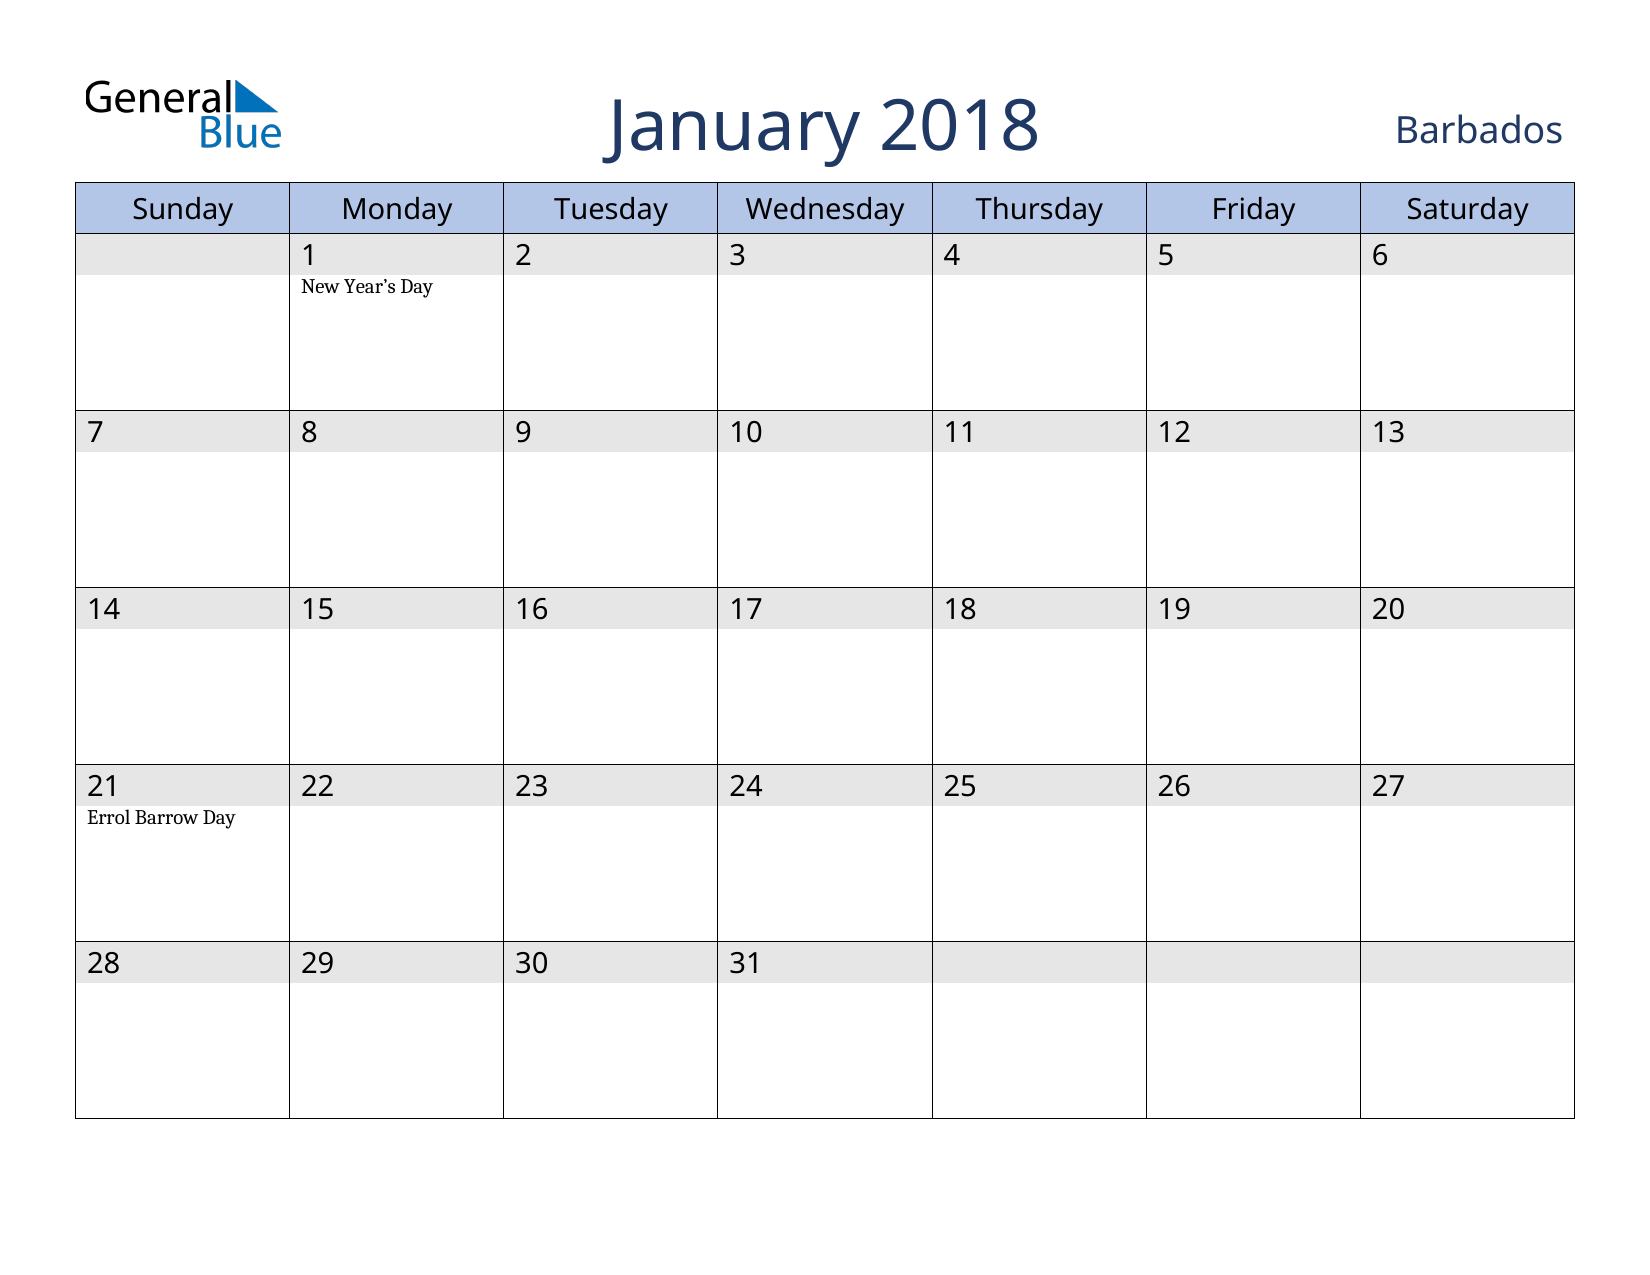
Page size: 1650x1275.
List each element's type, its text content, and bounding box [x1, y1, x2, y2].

table_cell Saturday [1361, 183, 1574, 233]
table_cell 8 [290, 411, 503, 452]
table_cell 30 [504, 942, 717, 983]
table_cell 15 [290, 588, 503, 629]
table_cell [290, 806, 503, 941]
table_cell [718, 629, 932, 764]
table_cell [1361, 942, 1574, 983]
table_cell [290, 629, 503, 764]
table_cell Sunday [76, 183, 289, 233]
table_cell [504, 275, 717, 410]
table_cell [933, 983, 1146, 1118]
table_cell [504, 806, 717, 941]
table_cell 31 [718, 942, 932, 983]
table_cell [718, 806, 932, 941]
table_cell 5 [1147, 234, 1360, 275]
table_cell 28 [76, 942, 289, 983]
table_cell 19 [1147, 588, 1360, 629]
table_cell [933, 806, 1146, 941]
table_cell 13 [1361, 411, 1574, 452]
table_cell 1 [290, 234, 503, 275]
table_cell 9 [504, 411, 717, 452]
table_cell [718, 983, 932, 1118]
table_cell 29 [290, 942, 503, 983]
table_cell 27 [1361, 765, 1574, 806]
table_cell [290, 983, 503, 1118]
table_cell New Year’s Day [290, 275, 503, 410]
table_cell [76, 234, 289, 275]
table_cell [1147, 275, 1360, 410]
table_cell 4 [933, 234, 1146, 275]
table_cell [290, 452, 503, 587]
table_cell Wednesday [718, 183, 932, 233]
table_cell 3 [718, 234, 932, 275]
table_cell [718, 275, 932, 410]
table_cell [76, 275, 289, 410]
table_cell 17 [718, 588, 932, 629]
table_cell [1361, 806, 1574, 941]
table_cell 23 [504, 765, 717, 806]
table_cell [504, 452, 717, 587]
table_cell [504, 629, 717, 764]
table_cell [504, 983, 717, 1118]
table_cell [933, 942, 1146, 983]
table_cell Monday [290, 183, 503, 233]
table_cell [1361, 629, 1574, 764]
table_cell [1147, 942, 1360, 983]
table_cell 25 [933, 765, 1146, 806]
table_header [76, 75, 503, 182]
table_cell Friday [1147, 183, 1360, 233]
table_cell Tuesday [504, 183, 717, 233]
table_cell 2 [504, 234, 717, 275]
table_cell 11 [933, 411, 1146, 452]
table_cell [1147, 983, 1360, 1118]
table_cell [933, 452, 1146, 587]
table_cell 6 [1361, 234, 1574, 275]
table_cell 10 [718, 411, 932, 452]
table_cell [1147, 629, 1360, 764]
table_cell 14 [76, 588, 289, 629]
table_cell [1147, 806, 1360, 941]
table_cell 22 [290, 765, 503, 806]
table_cell 18 [933, 588, 1146, 629]
table_cell 7 [76, 411, 289, 452]
table_cell 12 [1147, 411, 1360, 452]
table_cell 24 [718, 765, 932, 806]
table_cell 16 [504, 588, 717, 629]
table_cell 21 [76, 765, 289, 806]
table_cell [76, 629, 289, 764]
table_cell [933, 629, 1146, 764]
table_cell [76, 452, 289, 587]
table_cell Thursday [933, 183, 1146, 233]
table_cell [718, 452, 932, 587]
table_cell 26 [1147, 765, 1360, 806]
table_cell [1147, 452, 1360, 587]
table_cell [1361, 275, 1574, 410]
table_cell [1361, 452, 1574, 587]
table_cell [76, 983, 289, 1118]
table_cell [933, 275, 1146, 410]
table_cell [1361, 983, 1574, 1118]
table_header January 2018 [504, 75, 1146, 182]
table_cell Errol Barrow Day [76, 806, 289, 941]
table_cell 20 [1361, 588, 1574, 629]
picture [86, 80, 281, 148]
table_header Barbados [1146, 75, 1574, 182]
